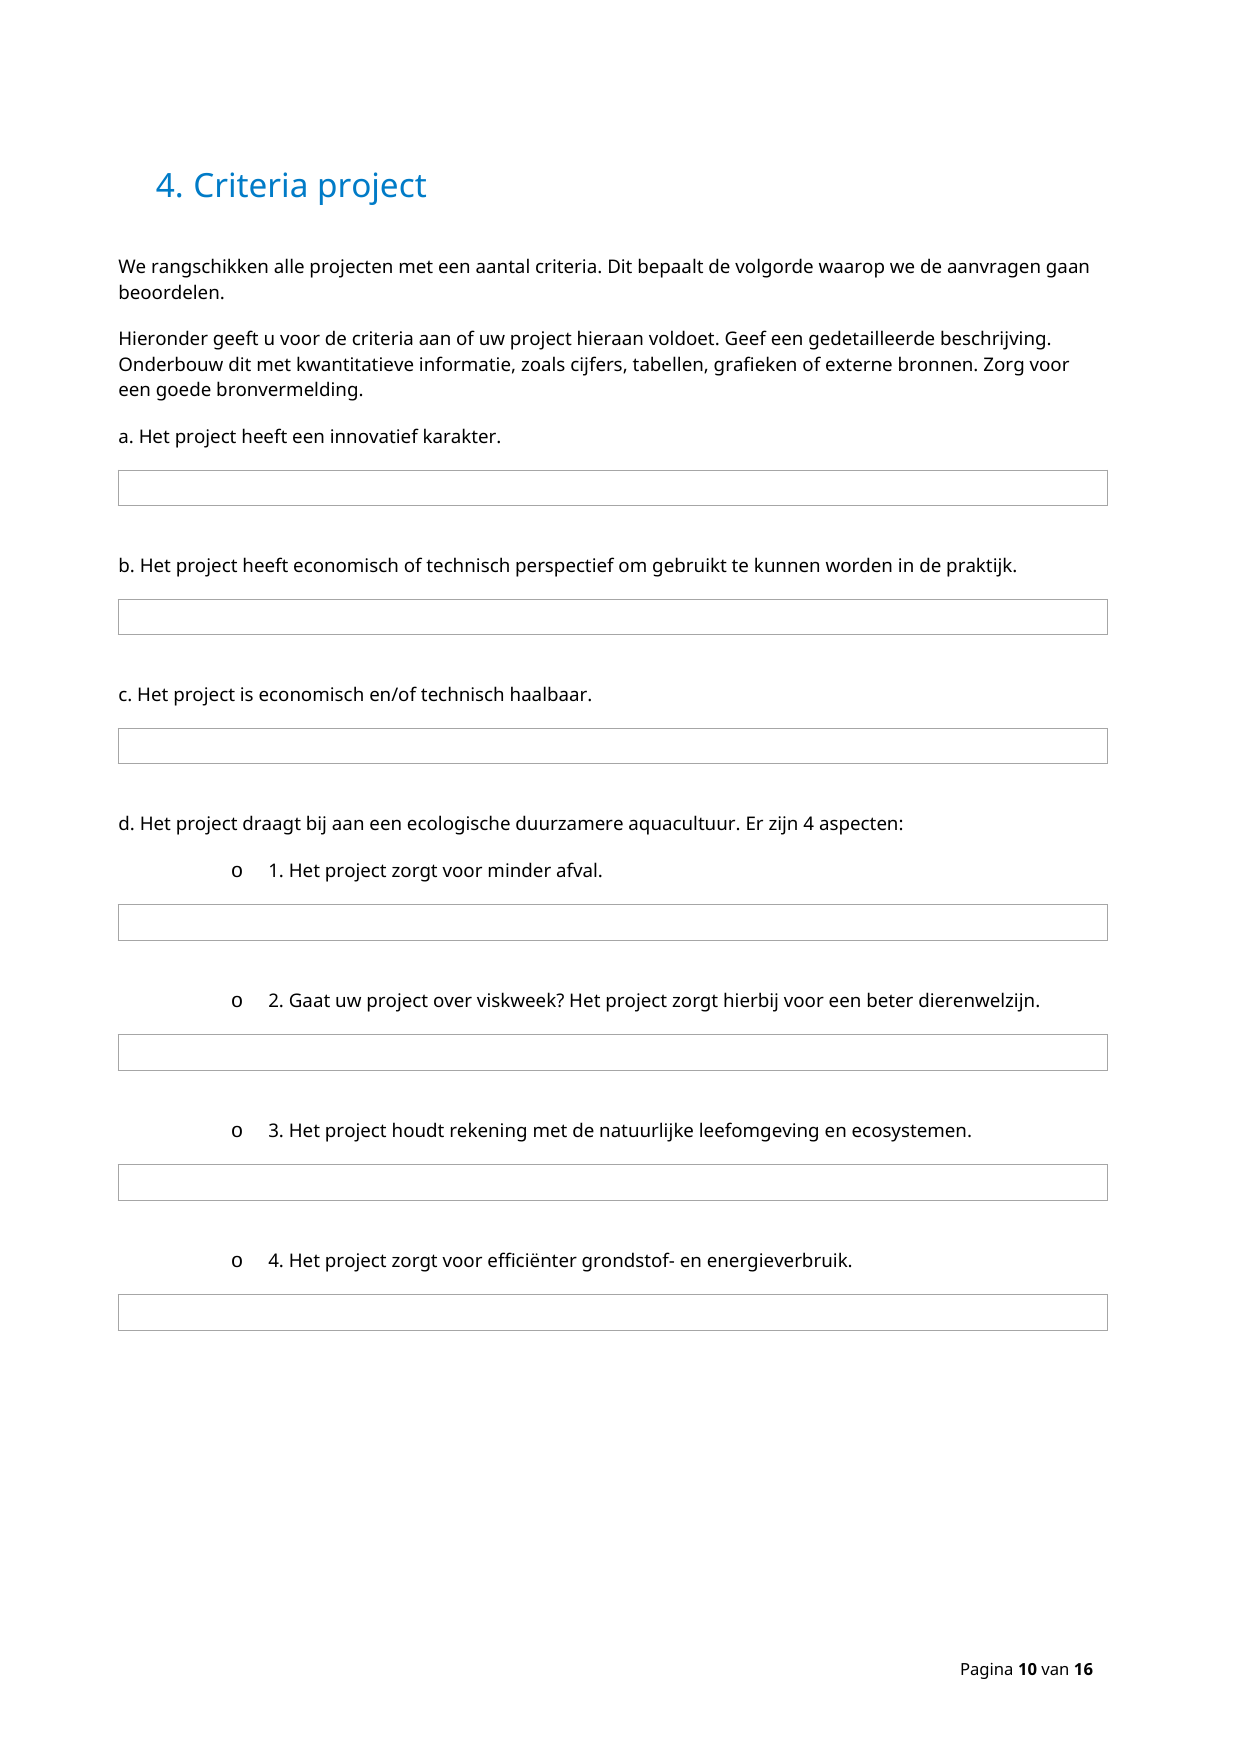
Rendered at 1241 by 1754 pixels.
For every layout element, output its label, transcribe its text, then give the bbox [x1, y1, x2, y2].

text c. Het project is economisch en/of technisch haalbaar. [118, 681, 1093, 707]
subtitle Criteria project [156, 162, 1093, 207]
list 4. Het project zorgt voor efficiënter grondstof- en energieverbruik. [231, 1247, 1093, 1273]
text a. Het project heeft een innovatief karakter. [118, 423, 1093, 449]
text d. Het project draagt bij aan een ecologische duurzamere aquacultuur. Er zijn 4 aspecten: [118, 811, 1093, 836]
table_header [119, 600, 1107, 634]
text Hieronder geeft u voor de criteria aan of uw project hieraan voldoet. Geef een gedetailleerde beschrijving. Onderbouw dit met kwantitatieve informatie, zoals cijfers, tabellen, grafieken of externe bronnen. Zorg voor een goede bronvermelding. [118, 326, 1093, 402]
text b. Het project heeft economisch of technisch perspectief om gebruikt te kunnen worden in de praktijk. [118, 552, 1093, 578]
table_header [119, 1295, 1107, 1329]
table_header [119, 1035, 1107, 1069]
table_header [119, 729, 1107, 763]
table_header [119, 905, 1107, 939]
list 2. Gaat uw project over viskweek? Het project zorgt hierbij voor een beter dierenwelzijn. [231, 987, 1093, 1013]
text We rangschikken alle projecten met een aantal criteria. Dit bepaalt de volgorde waarop we de aanvragen gaan beoordelen. [118, 254, 1093, 305]
table_header [119, 471, 1107, 505]
list 3. Het project houdt rekening met de natuurlijke leefomgeving en ecosystemen. [231, 1117, 1093, 1143]
list 1. Het project zorgt voor minder afval. [231, 857, 1093, 883]
table_header [119, 1165, 1107, 1199]
